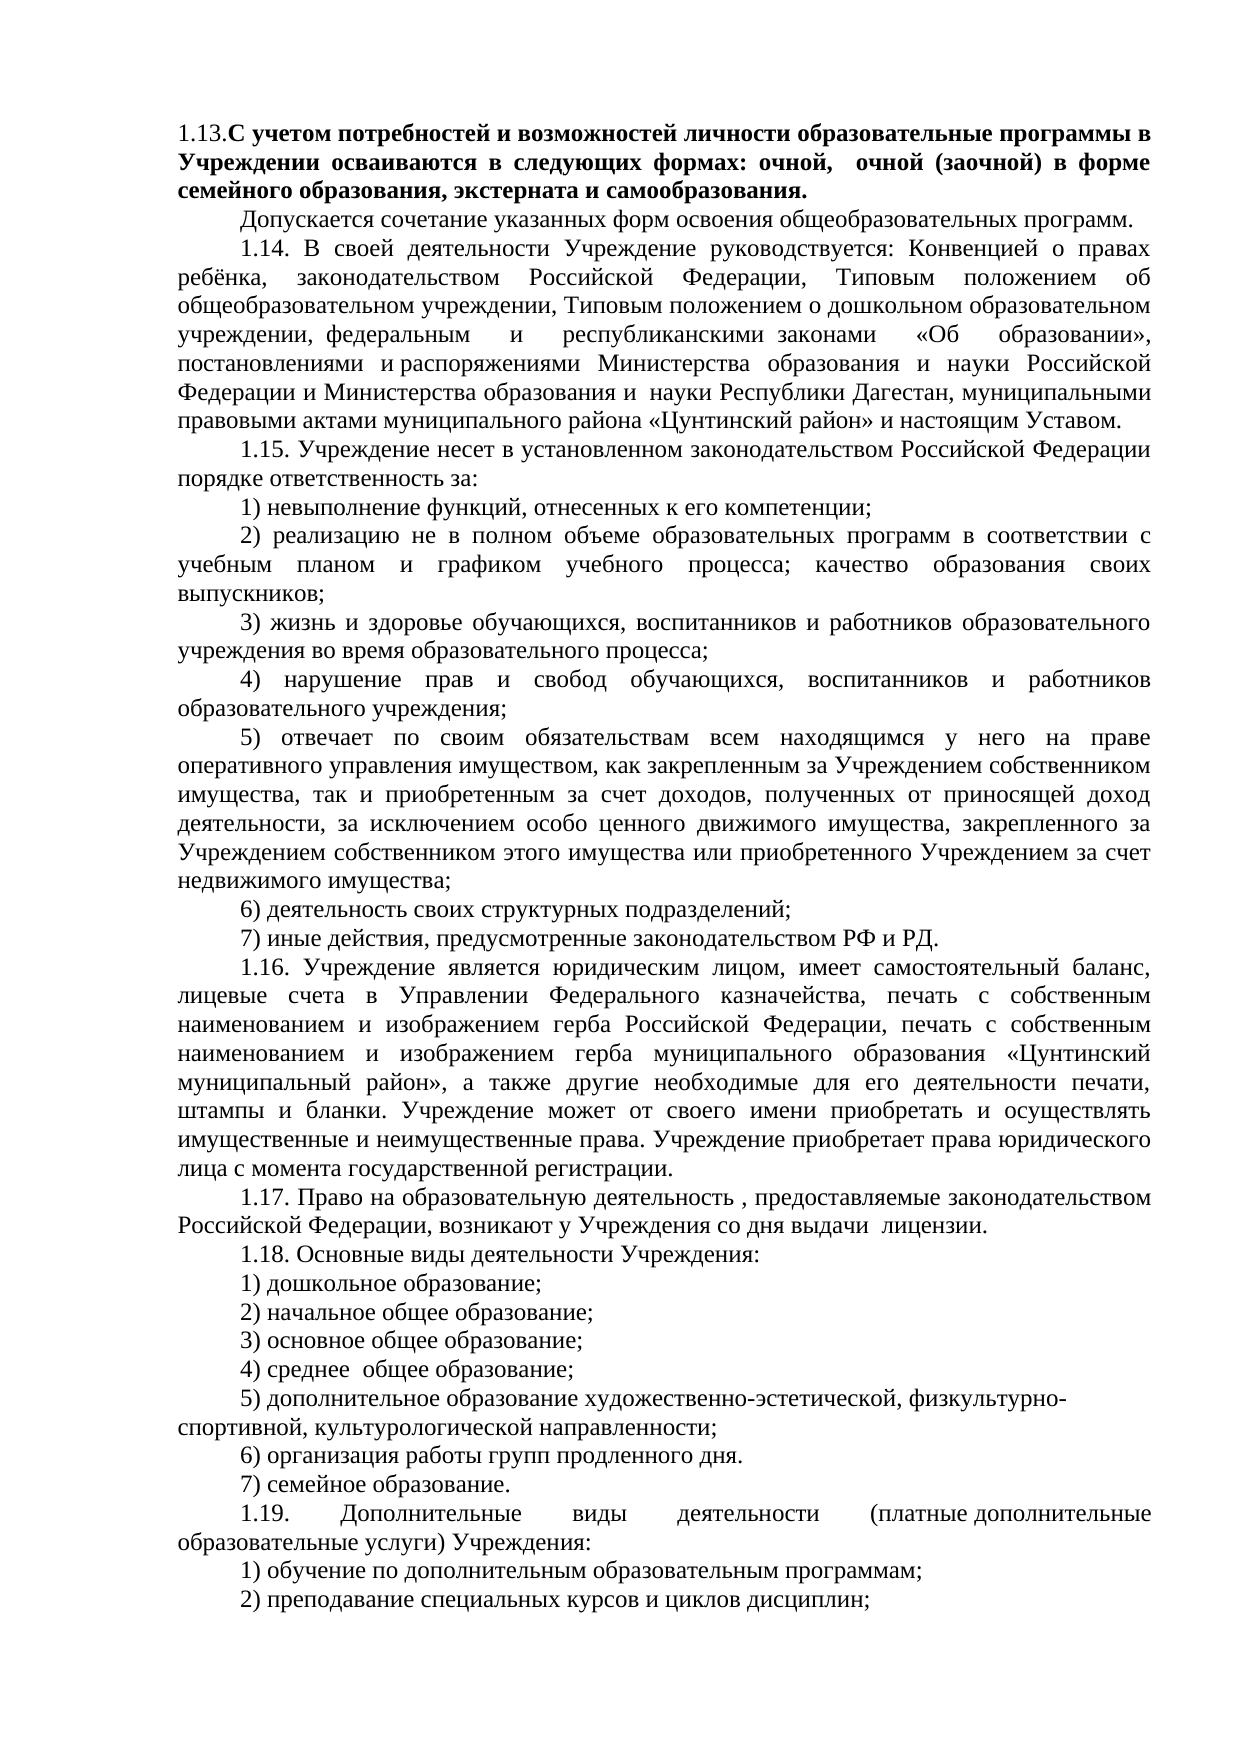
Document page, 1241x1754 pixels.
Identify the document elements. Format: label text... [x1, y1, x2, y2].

text 1.13.С учетом потребностей и возможностей личности образовательные программы в Учреждении осваиваются в следующих формах: очной, очной (заочной) в форме семейного образования, экстерната и самообразования. [177, 118, 1152, 204]
text 2) начальное общее образование; [177, 1297, 1152, 1326]
text 1.19. Дополнительные виды деятельности (платные дополнительные образовательные услуги) Учреждения: [177, 1498, 1152, 1556]
text 1.18. Основные виды деятельности Учреждения: [177, 1239, 1152, 1268]
text 1) невыполнение функций, отнесенных к его компетенции; [177, 492, 1152, 521]
text 1.16. Учреждение является юридическим лицом, имеет самостоятельный баланс, лицевые счета в Управлении Федерального казначейства, печать с собственным наименованием и изображением герба Российской Федерации, печать с собственным наименованием и изображением герба муниципального образования «Цунтинский муниципальный район», а также другие необходимые для его деятельности печати, штампы и бланки. Учреждение может от своего имени приобретать и осуществлять имущественные и неимущественные права. Учреждение приобретает права юридического лица с момента государственной регистрации. [177, 952, 1152, 1182]
text 7) иные действия, предусмотренные законодательством РФ и РД. [177, 923, 1152, 952]
text 1) дошкольное образование; [177, 1268, 1152, 1297]
text 3) жизнь и здоровье обучающихся, воспитанников и работников образовательного учреждения во время образовательного процесса; [177, 607, 1152, 664]
text 1.14. В своей деятельности Учреждение руководствуется: Конвенцией о правах ребёнка, законодательством Российской Федерации, Типовым положением об общеобразовательном учреждении, Типовым положением о дошкольном образовательном учреждении, федеральным и республиканскими законами «Об образовании», постановлениями и распоряжениями Министерства образования и науки Российской Федерации и Министерства образования и науки Республики Дагестан, муниципальными правовыми актами муниципального района «Цунтинский район» и настоящим Уставом. [177, 233, 1152, 434]
text Допускается сочетание указанных форм освоения общеобразовательных программ. [177, 204, 1152, 233]
text 1) обучение по дополнительным образовательным программам; [177, 1556, 1152, 1584]
text 2) реализацию не в полном объеме образовательных программ в соответствии с учебным планом и графиком учебного процесса; качество образования своих выпускников; [177, 521, 1152, 607]
text 6) организация работы групп продленного дня. [177, 1441, 1152, 1469]
text 6) деятельность своих структурных подразделений; [177, 894, 1152, 923]
text 3) основное общее образование; [177, 1326, 1152, 1354]
text 7) семейное образование. [177, 1469, 1152, 1498]
text 4) нарушение прав и свобод обучающихся, воспитанников и работников образовательного учреждения; [177, 664, 1152, 722]
text 5) отвечает по своим обязательствам всем находящимся у него на праве оперативного управления имуществом, как закрепленным за Учреждением собственником имущества, так и приобретенным за счет доходов, полученных от приносящей доход деятельности, за исключением особо ценного движимого имущества, закрепленного за Учреждением собственником этого имущества или приобретенного Учреждением за счет недвижимого имущества; [177, 722, 1152, 894]
text 4) среднее общее образование; [177, 1354, 1152, 1383]
text 1.15. Учреждение несет в установленном законодательством Российской Федерации порядке ответственность за: [177, 434, 1152, 492]
text 2) преподавание специальных курсов и циклов дисциплин; [177, 1584, 1152, 1613]
text 5) дополнительное образование художественно-эстетической, физкультурно-спортивной, культурологической направленности; [177, 1383, 1152, 1441]
text 1.17. Право на образовательную деятельность , предоставляемые законодательством Российской Федерации, возникают у Учреждения со дня выдачи лицензии. [177, 1182, 1152, 1239]
